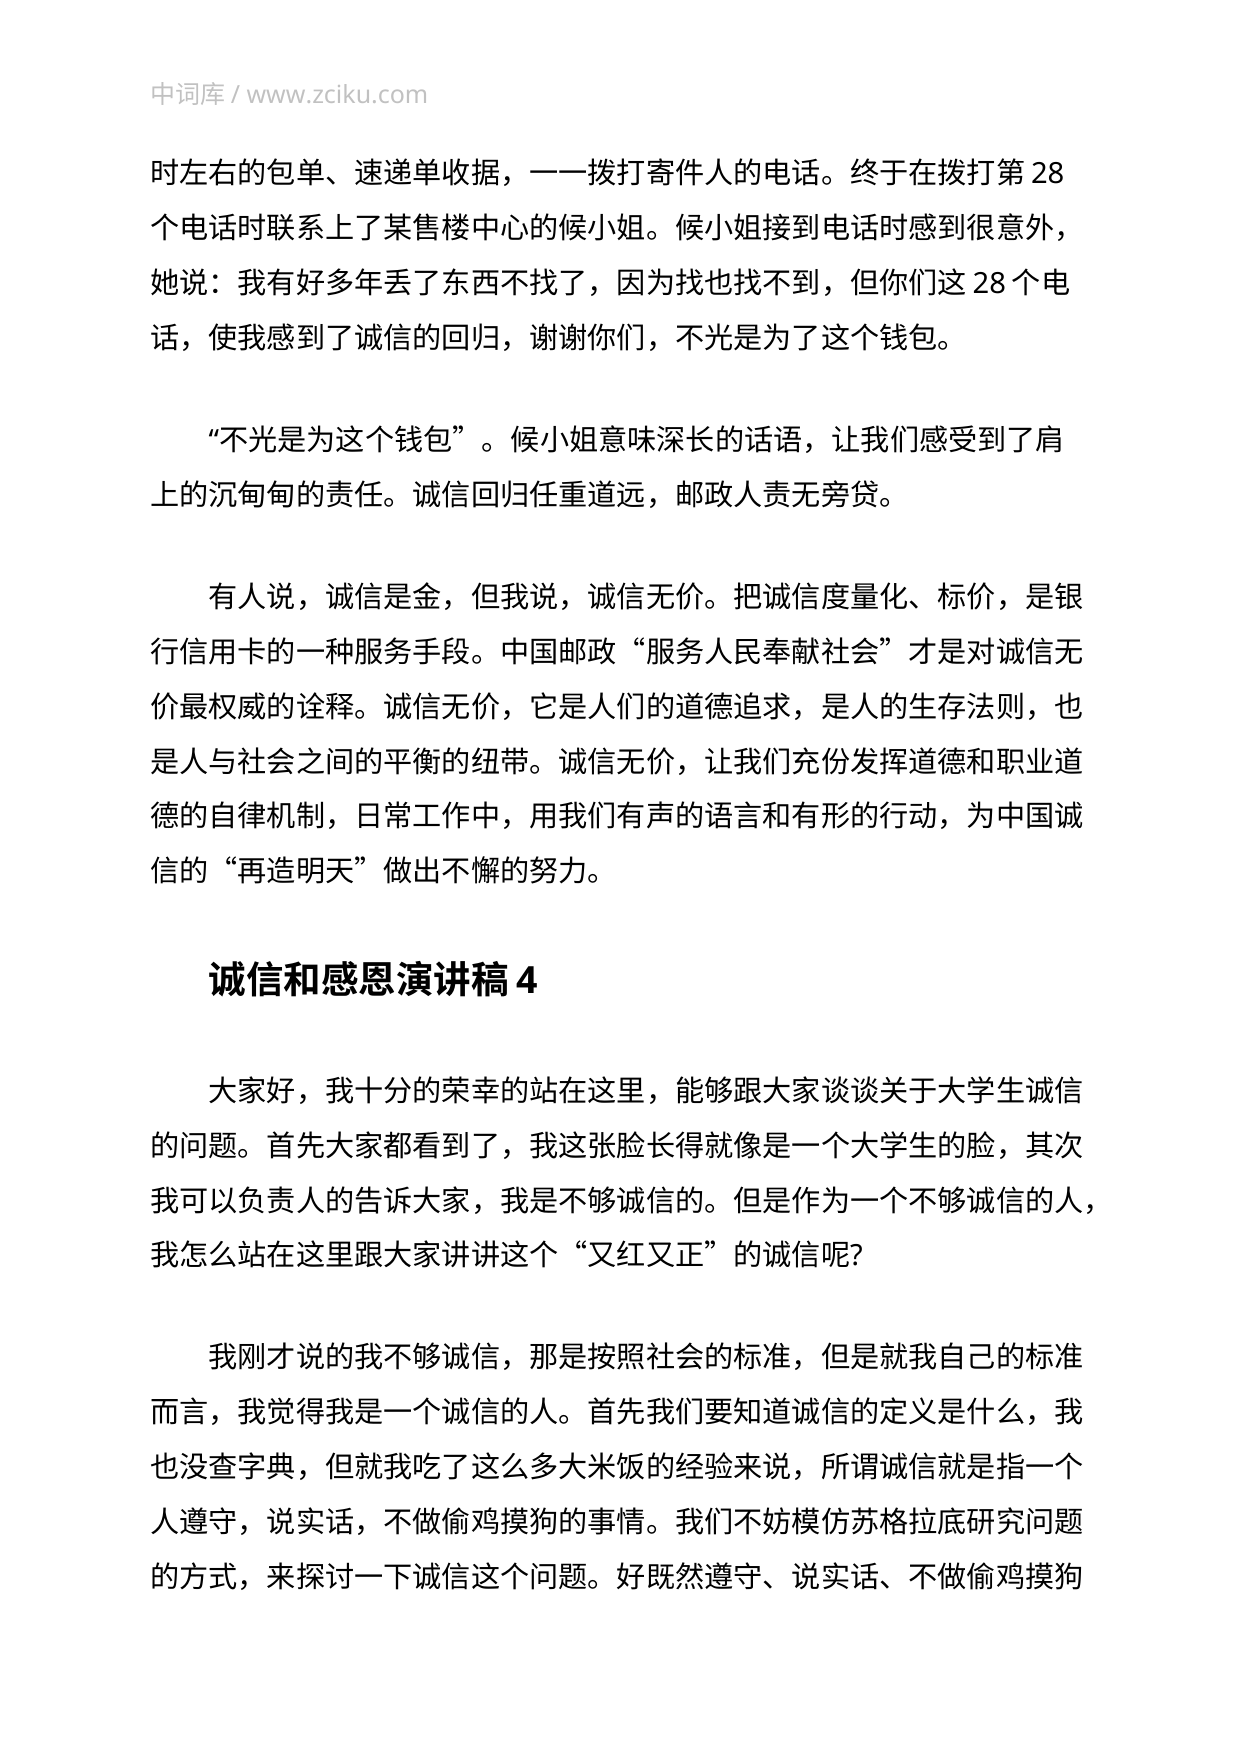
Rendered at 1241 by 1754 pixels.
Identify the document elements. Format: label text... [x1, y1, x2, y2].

text 有人说，诚信是金，但我说，诚信无价。把诚信度量化、标价，是银行信用卡的一种服务手段。中国邮政“服务人民奉献社会”才是对诚信无价最权威的诠释。诚信无价，它是人们的道德追求，是人的生存法则，也是人与社会之间的平衡的纽带。诚信无价，让我们充份发挥道德和职业道德的自律机制，日常工作中，用我们有声的语言和有形的行动，为中国诚信的“再造明天”做出不懈的努力。 [150, 573, 1090, 890]
text “不光是为这个钱包”。候小姐意味深长的话语，让我们感受到了肩上的沉甸甸的责任。诚信回归任重道远，邮政人责无旁贷。 [150, 417, 1090, 514]
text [150, 1334, 1090, 1596]
text 诚信和感恩演讲稿4 [150, 950, 1090, 1004]
text 大家好，我十分的荣幸的站在这里，能够跟大家谈谈关于大学生诚信的问题。首先大家都看到了，我这张脸长得就像是一个大学生的脸，其次我可以负责人的告诉大家，我是不够诚信的。但是作为一个不够诚信的人，我怎么站在这里跟大家讲讲这个“又红又正”的诚信呢? [150, 1067, 1090, 1274]
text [150, 150, 1090, 357]
